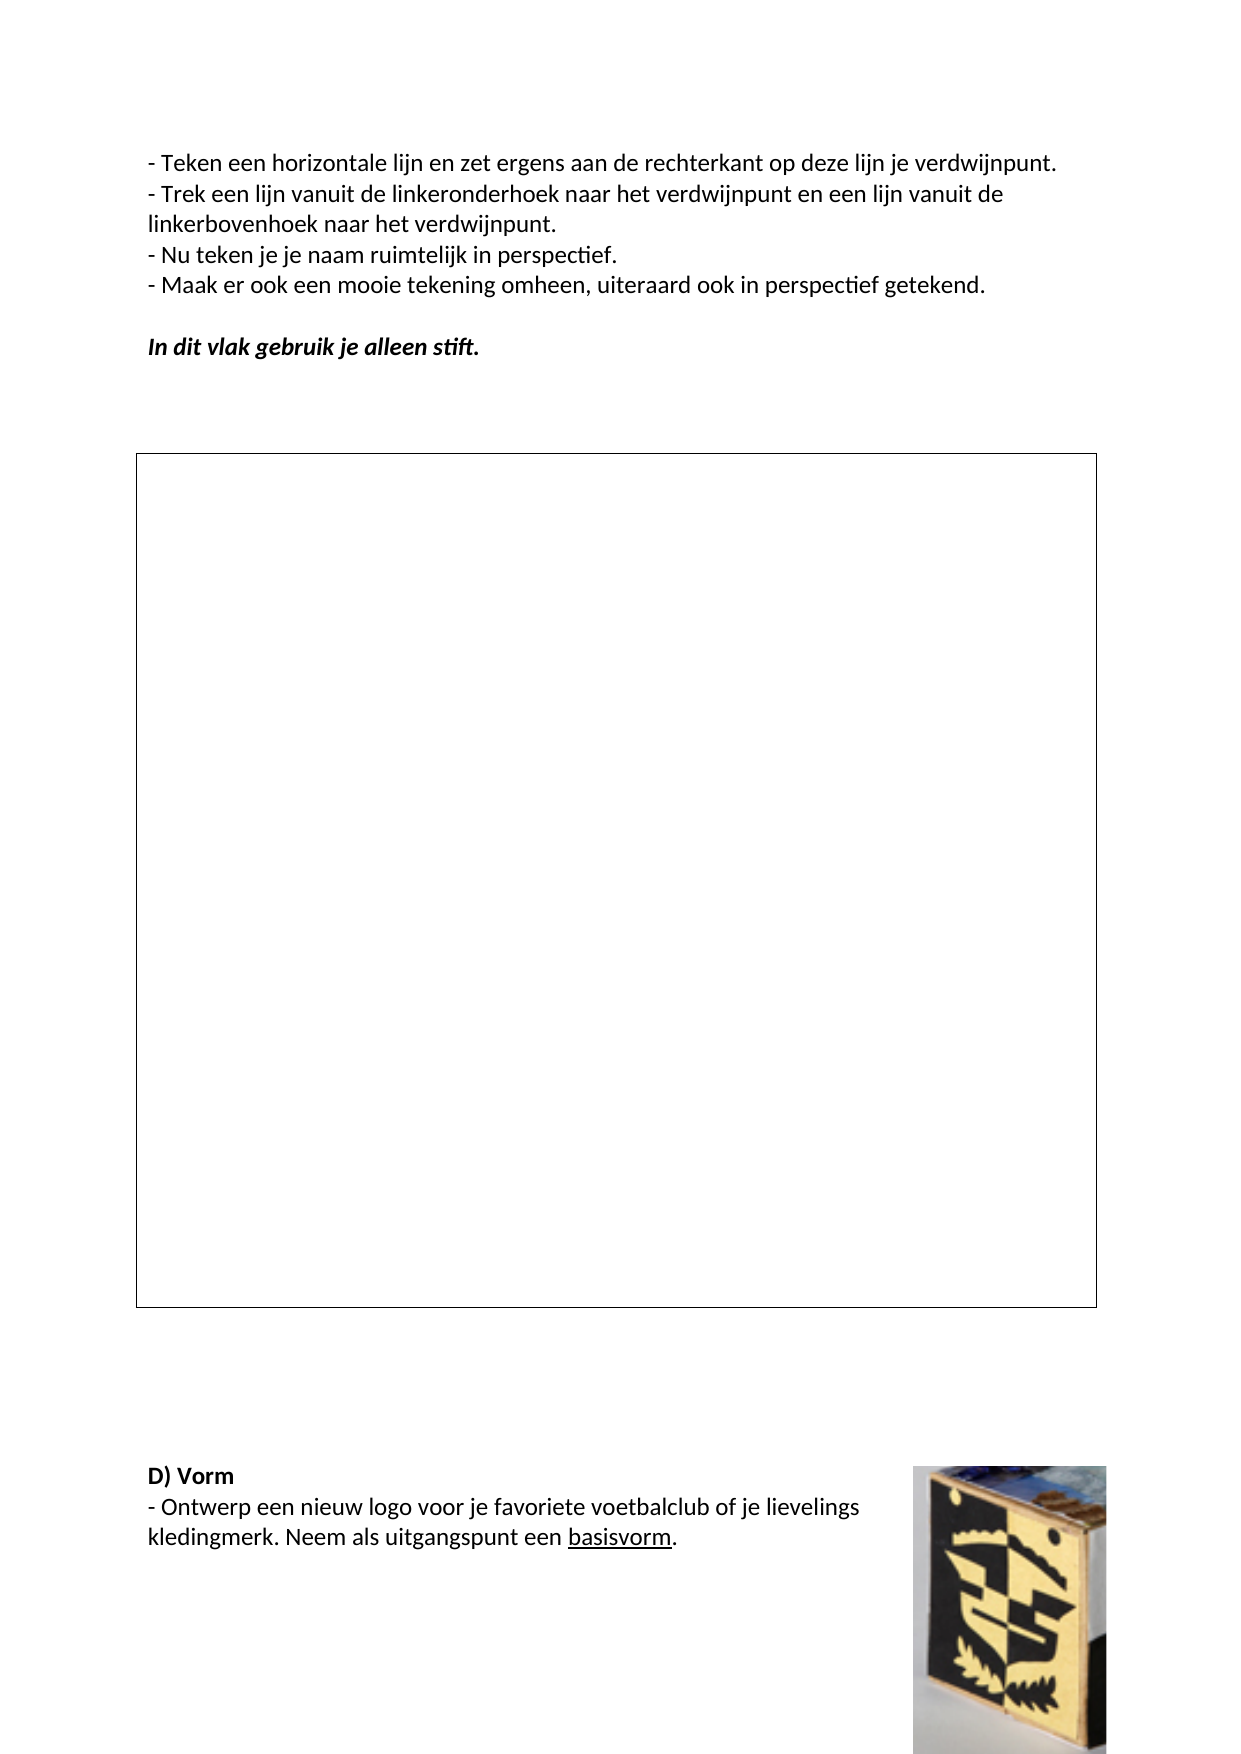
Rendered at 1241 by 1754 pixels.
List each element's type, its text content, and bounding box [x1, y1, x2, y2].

table_header [137, 454, 1096, 1307]
picture [913, 1466, 1107, 1754]
text - Trek een lijn vanuit de linkeronderhoek naar het verdwijnpunt en een lijn vanuit de linkerbovenhoek naar het verdwijnpunt. [148, 178, 1093, 239]
text - Teken een horizontale lijn en zet ergens aan de rechterkant op deze lijn je verdwijnpunt. [148, 148, 1093, 178]
text - Ontwerp een nieuw logo voor je favoriete voetbalclub of je lievelings kledingmerk. Neem als uitgangspunt een basisvorm. [148, 1491, 913, 1552]
text In dit vlak gebruik je alleen stift. [148, 331, 1093, 361]
text - Nu teken je je naam ruimtelijk in perspectief. [148, 239, 1093, 270]
text - Maak er ook een mooie tekening omheen, uiteraard ook in perspectief getekend. [148, 270, 1093, 300]
text D) Vorm [148, 1460, 1093, 1491]
